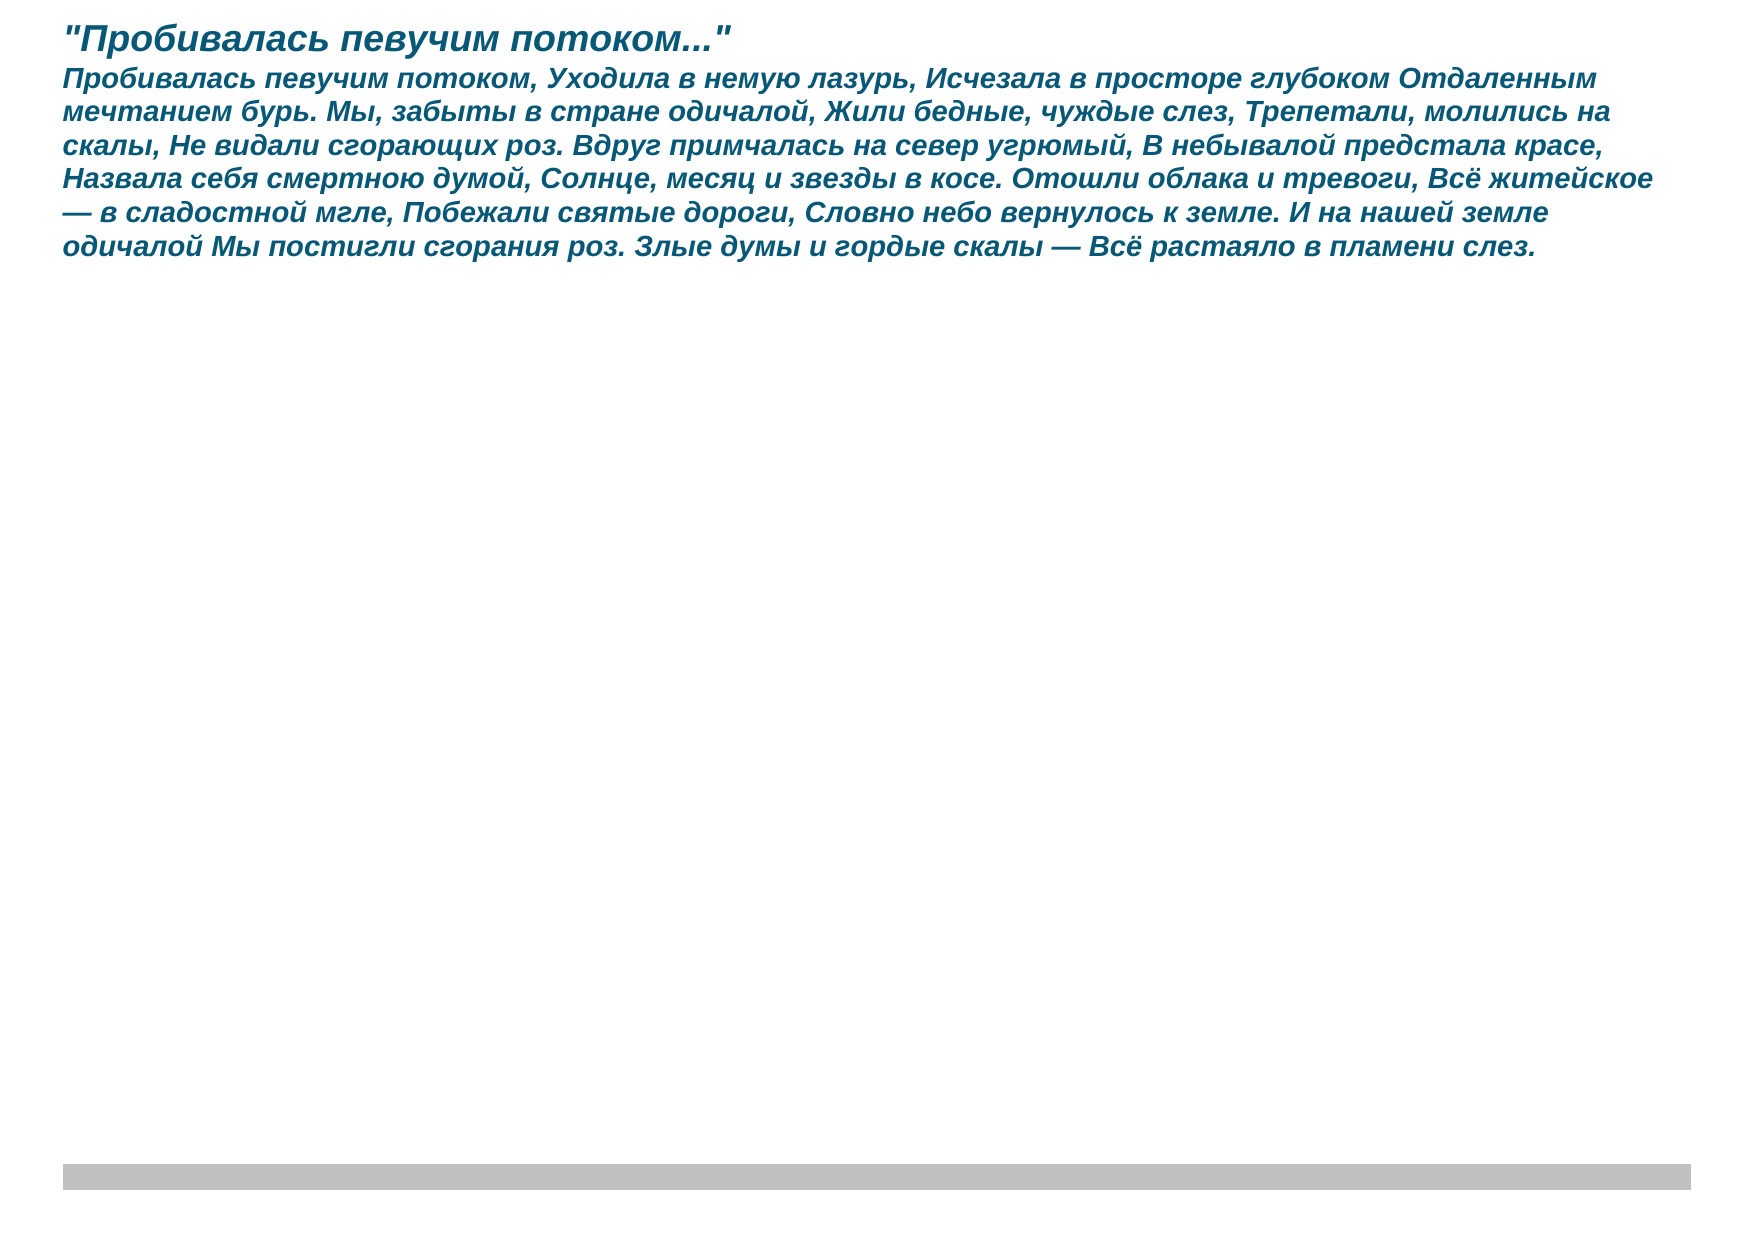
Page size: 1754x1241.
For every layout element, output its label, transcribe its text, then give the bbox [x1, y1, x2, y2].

subtitle "Пробивалась певучим потоком..." [62, 17, 1691, 60]
text Пробивалась певучим потоком, [62, 61, 1691, 262]
